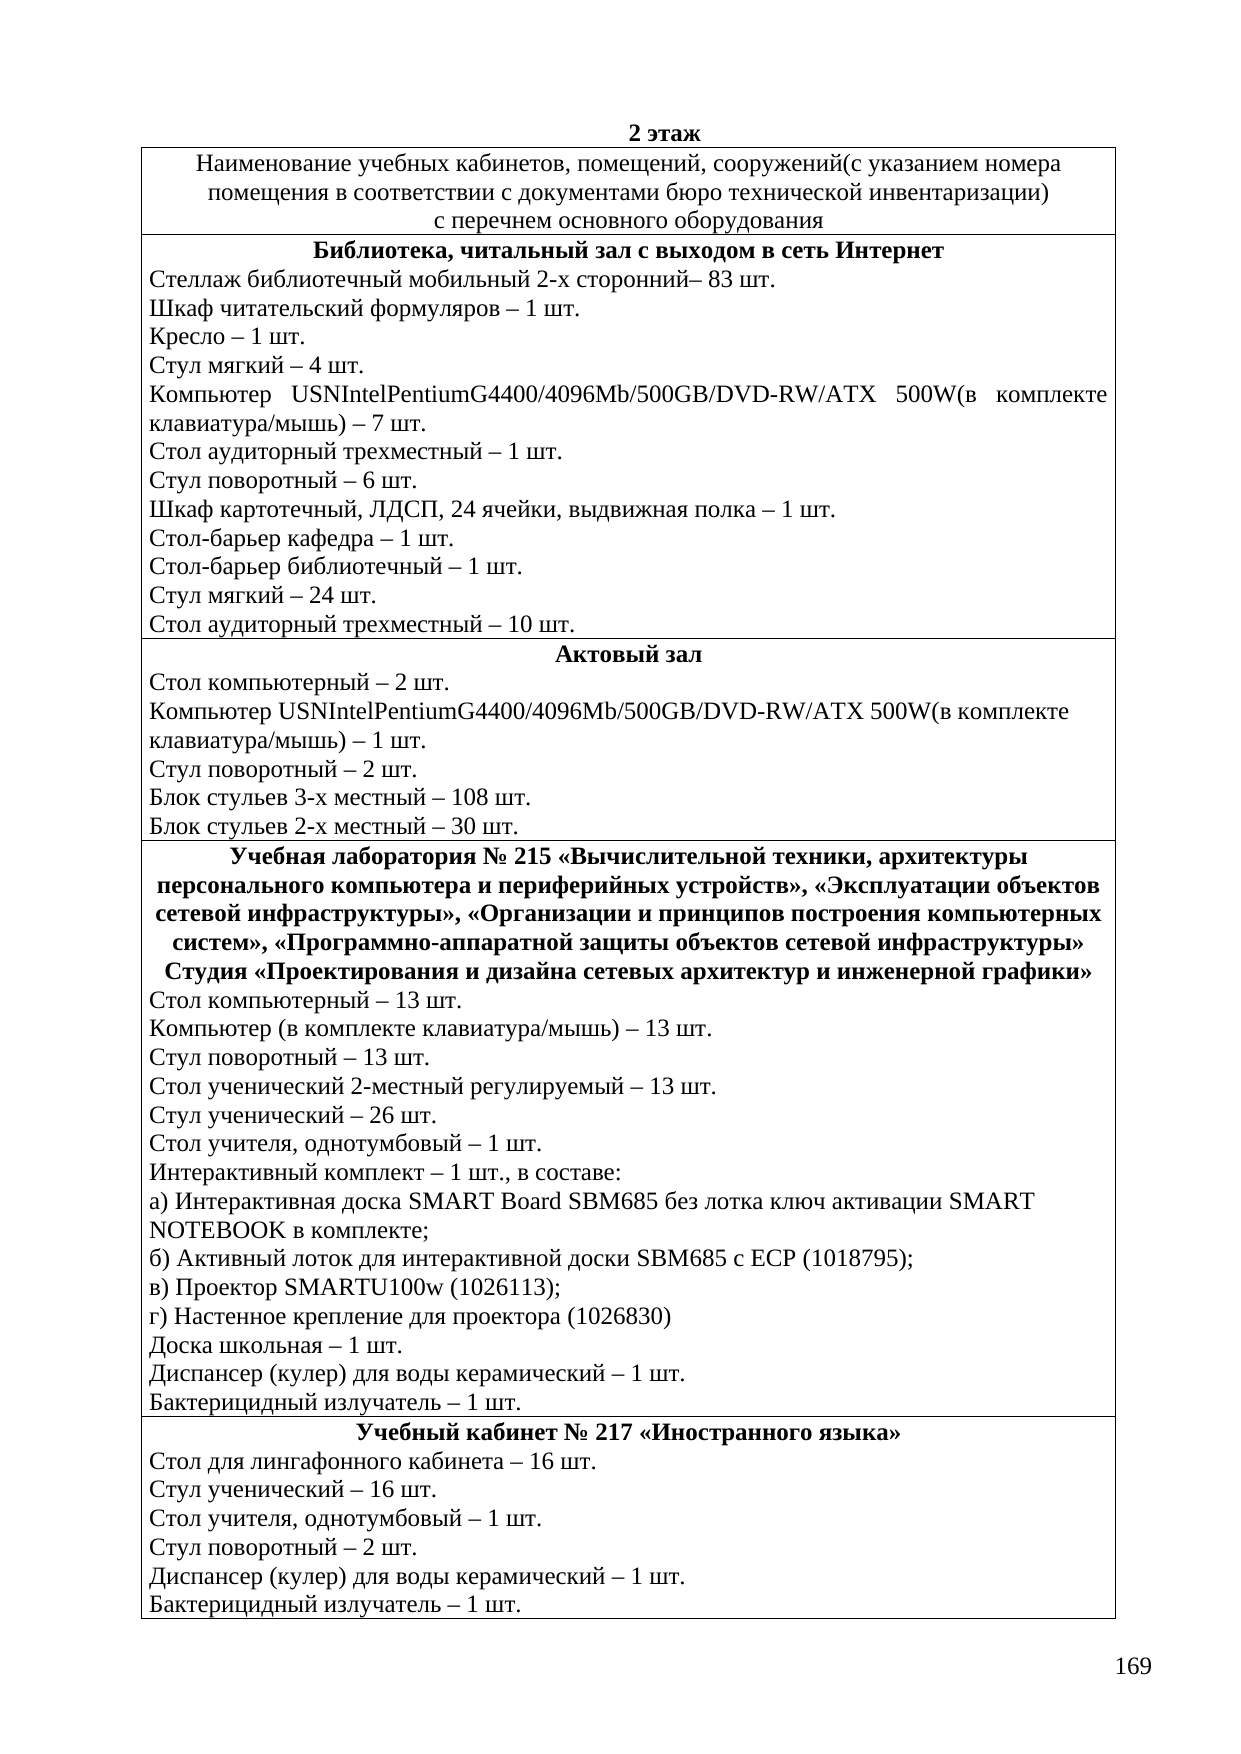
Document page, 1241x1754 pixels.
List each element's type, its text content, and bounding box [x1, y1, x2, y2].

text 2 этаж [177, 118, 1152, 147]
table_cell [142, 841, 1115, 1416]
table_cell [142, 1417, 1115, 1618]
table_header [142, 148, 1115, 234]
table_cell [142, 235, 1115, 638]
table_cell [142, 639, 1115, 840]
